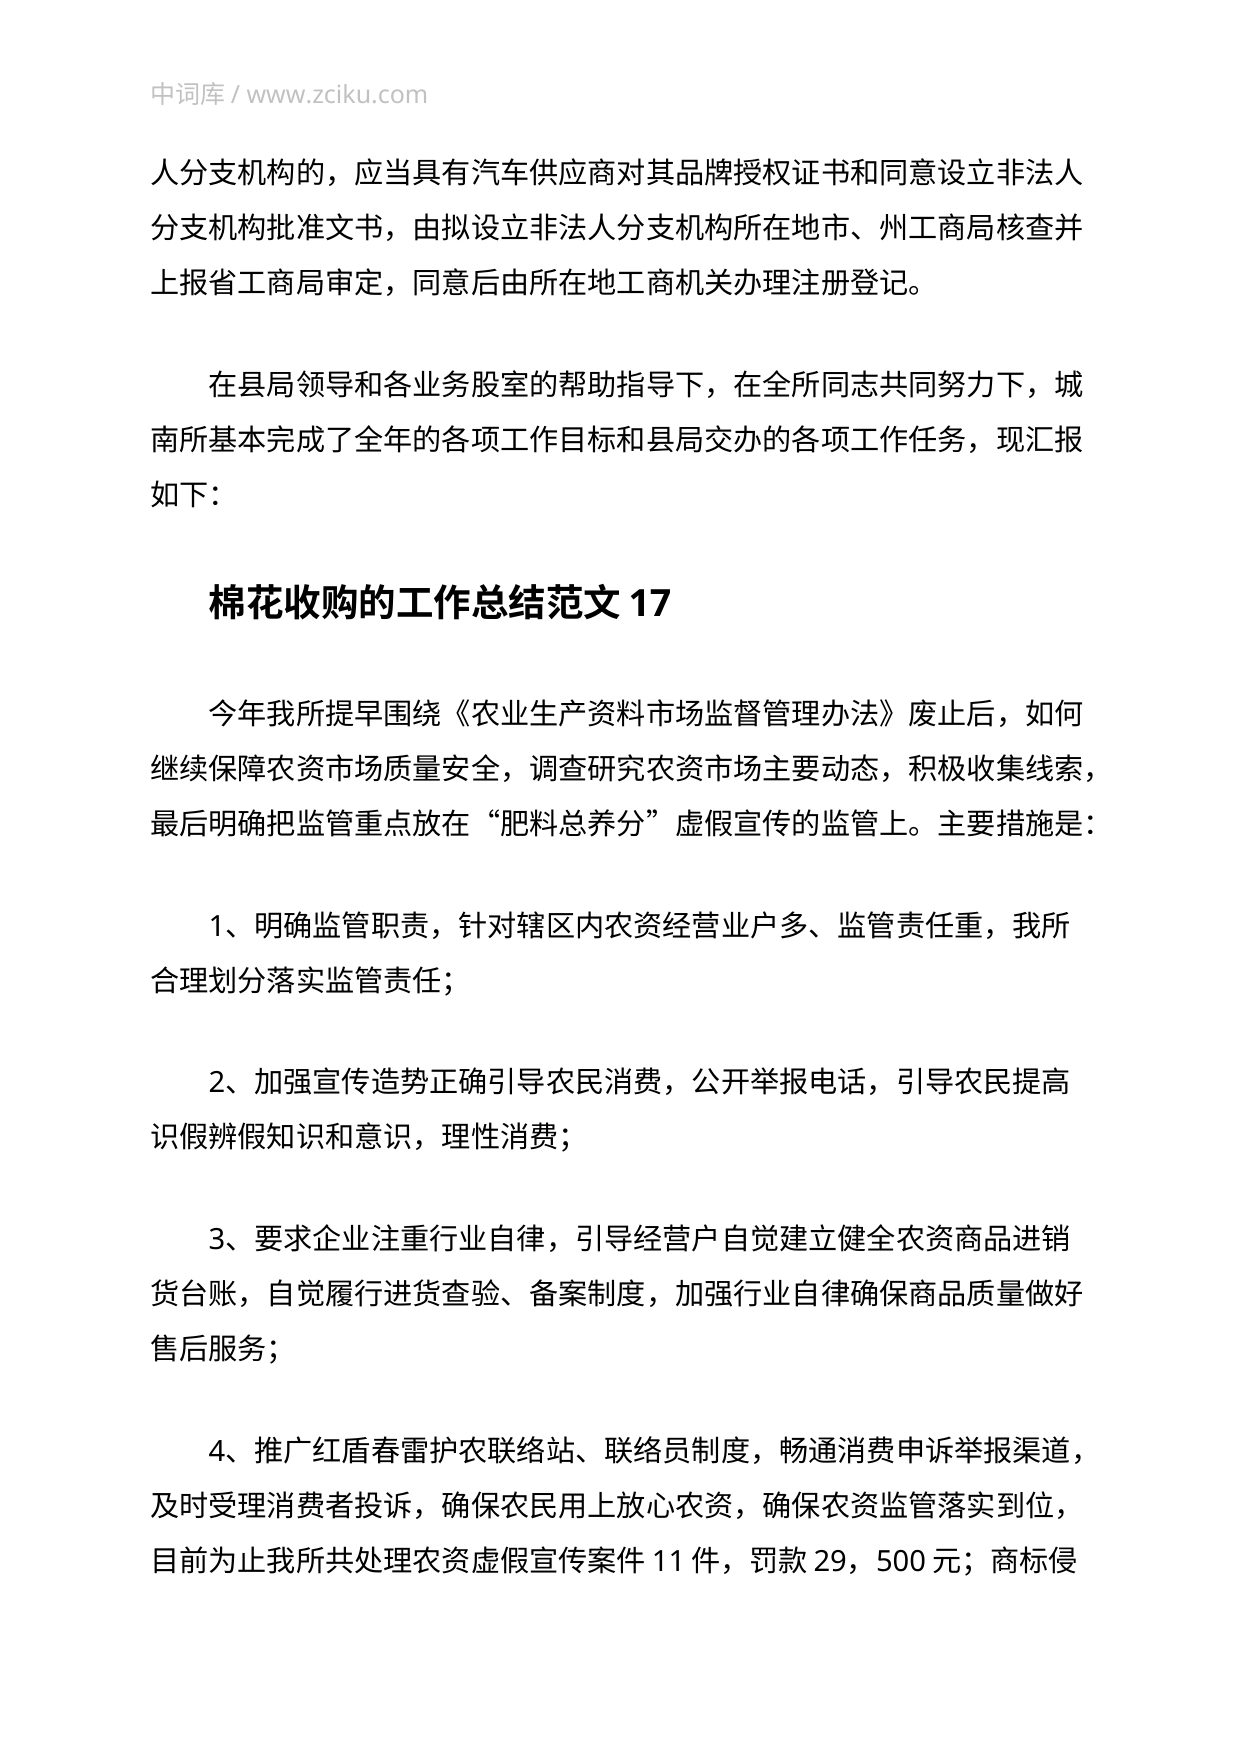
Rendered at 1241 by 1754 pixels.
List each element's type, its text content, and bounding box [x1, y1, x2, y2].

text 今年我所提早围绕《农业生产资料市场监督管理办法》废止后，如何继续保障农资市场质量安全，调查研究农资市场主要动态，积极收集线索，最后明确把监管重点放在“肥料总养分”虚假宣传的监管上。主要措施是： [150, 691, 1090, 843]
text 2、加强宣传造势正确引导农民消费，公开举报电话，引导农民提高识假辨假知识和意识，理性消费； [150, 1059, 1090, 1156]
text 棉花收购的工作总结范文17 [150, 573, 1090, 628]
text 3、要求企业注重行业自律，引导经营户自觉建立健全农资商品进销货台账，自觉履行进货查验、备案制度，加强行业自律确保商品质量做好售后服务； [150, 1216, 1090, 1368]
text 在县局领导和各业务股室的帮助指导下，在全所同志共同努力下，城南所基本完成了全年的各项工作目标和县局交办的各项工作任务，现汇报如下： [150, 362, 1090, 514]
text 1、明确监管职责，针对辖区内农资经营业户多、监管责任重，我所合理划分落实监管责任； [150, 902, 1090, 999]
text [150, 1427, 1090, 1580]
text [150, 150, 1090, 302]
